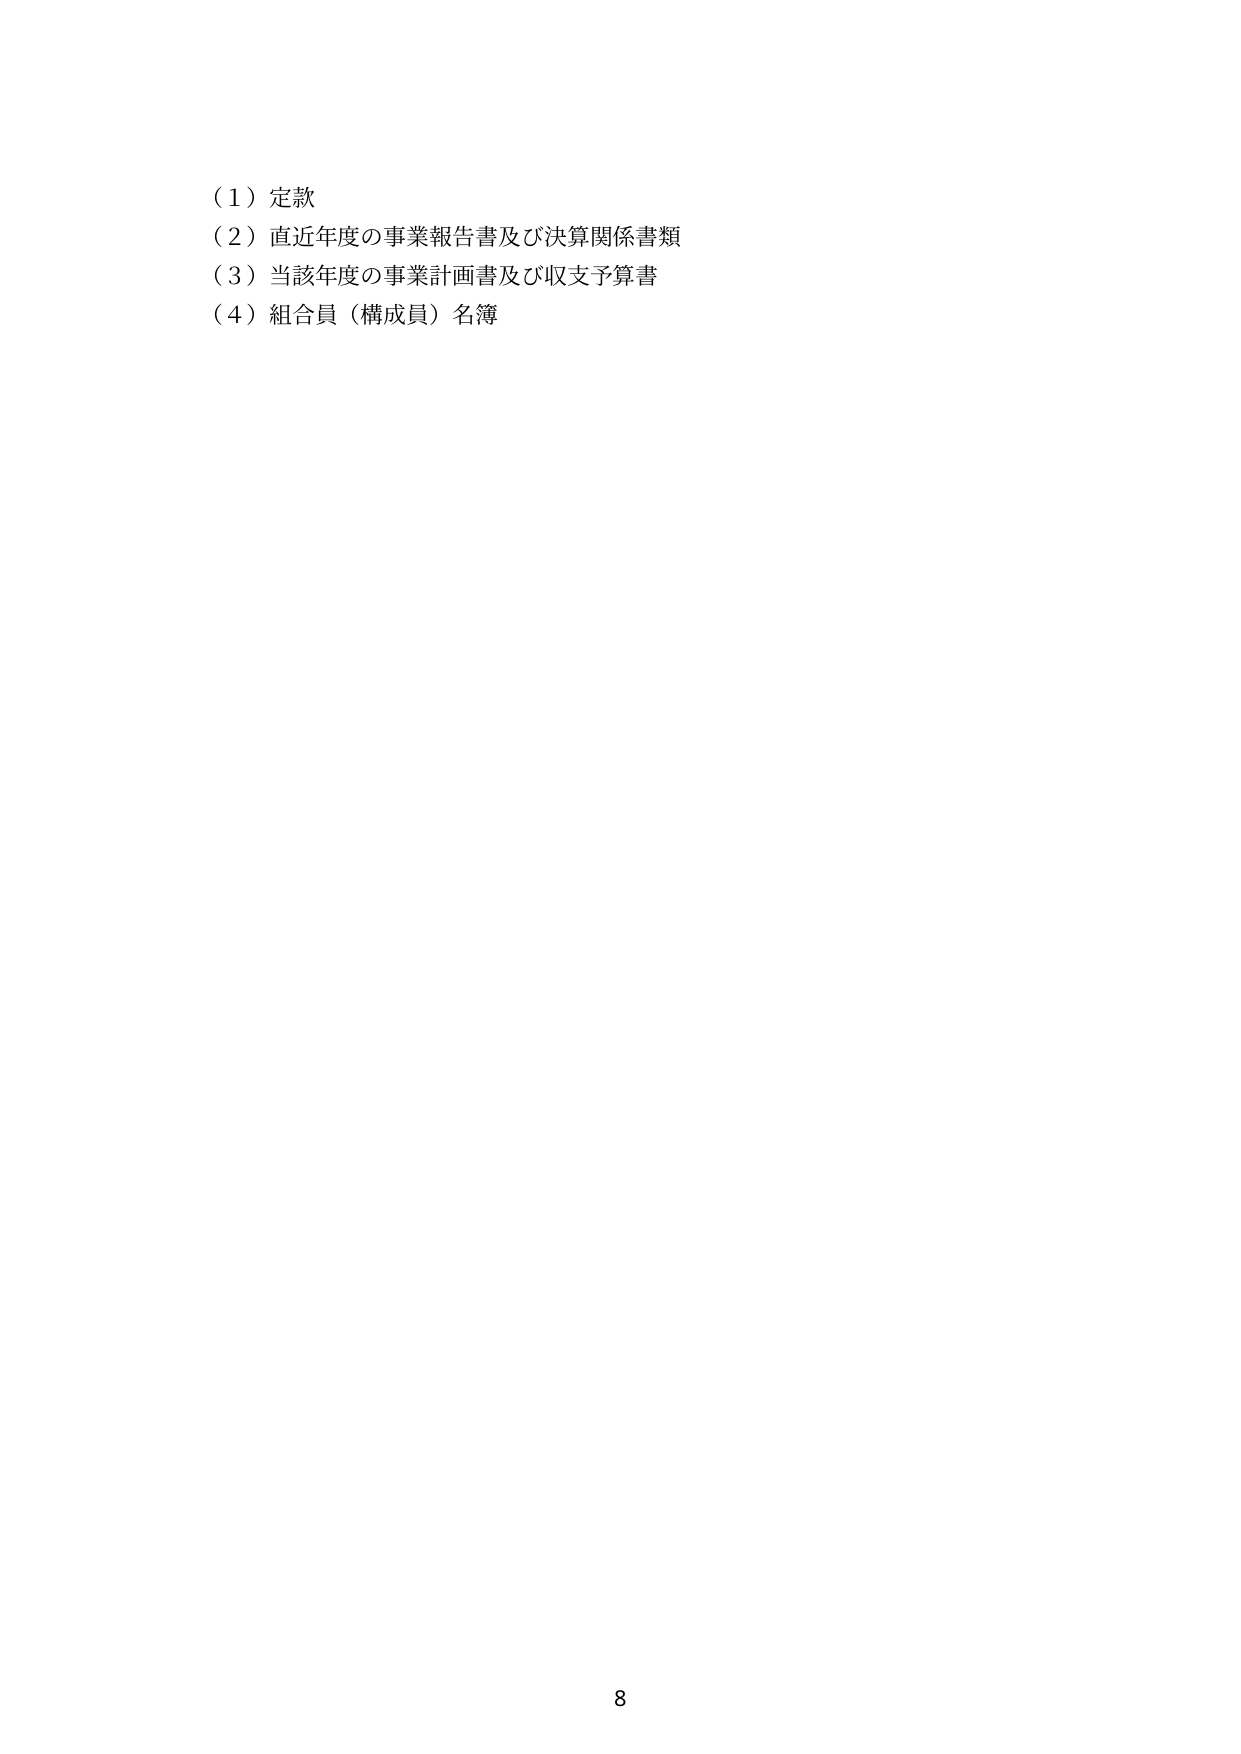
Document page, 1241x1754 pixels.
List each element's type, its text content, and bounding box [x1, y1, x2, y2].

text （１）定款 [177, 178, 1063, 216]
text （２）直近年度の事業報告書及び決算関係書類 [177, 216, 1063, 255]
text （３）当該年度の事業計画書及び収支予算書 [177, 255, 1063, 294]
text （４）組合員（構成員）名簿 [177, 294, 1063, 333]
